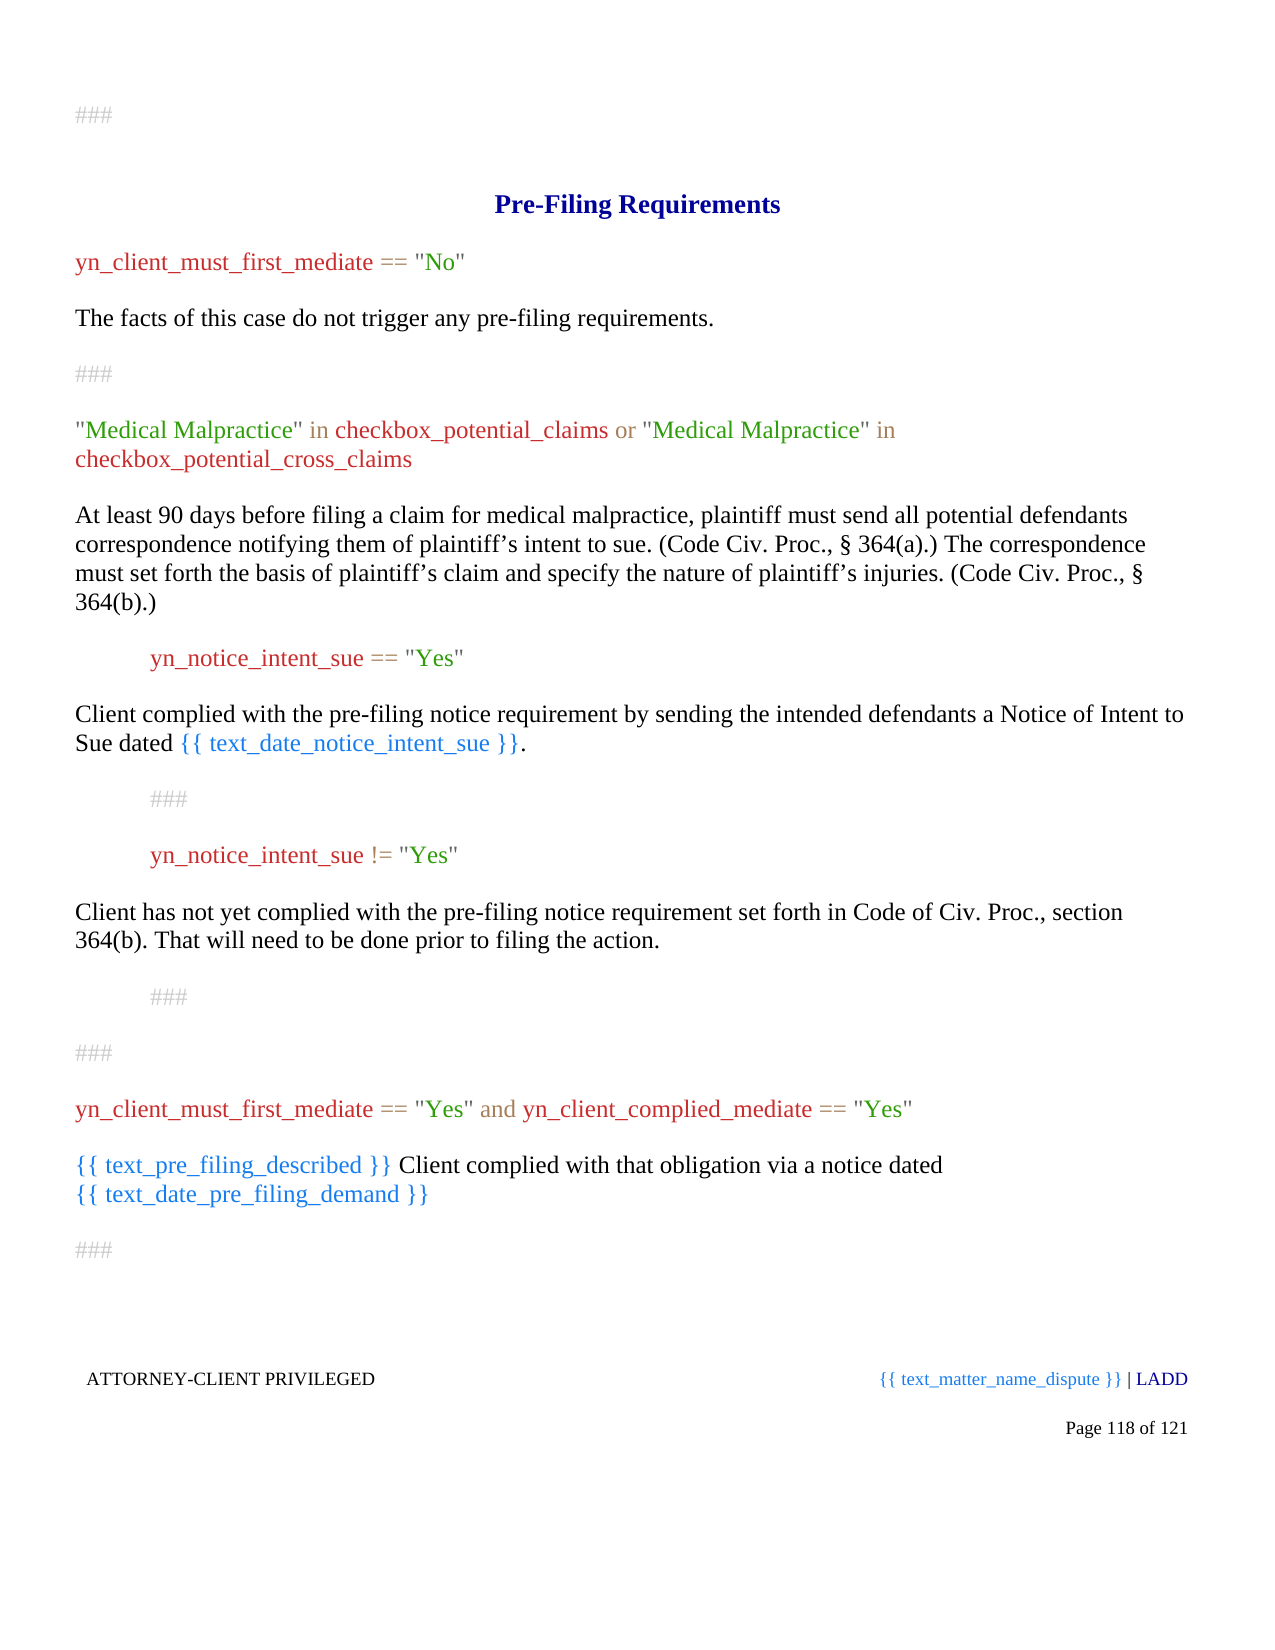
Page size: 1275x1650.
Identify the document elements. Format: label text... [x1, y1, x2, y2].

text The facts of this case do not trigger any pre-filing requirements. [75, 303, 1200, 332]
text At least 90 days before filing a claim for medical malpractice, plaintiff must send all potential defendants correspondence notifying them of plaintiff’s intent to sue. (Code Civ. Proc., § 364(a).) The correspondence must set forth the basis of plaintiff’s claim and specify the nature of plaintiff’s injuries. (Code Civ. Proc., § 364(b).) [75, 500, 1200, 615]
subtitle Pre-Filing Requirements [75, 157, 1200, 219]
text Client complied with the pre-filing notice requirement by sending the intended defendants a Notice of Intent to Sue dated . [75, 699, 1200, 757]
text Client has not yet complied with the pre-filing notice requirement set forth in Code of Civ. Proc., section 364(b). That will need to be done prior to filing the action. [75, 897, 1200, 954]
text Client complied with that obligation via a notice dated [75, 1150, 1200, 1208]
